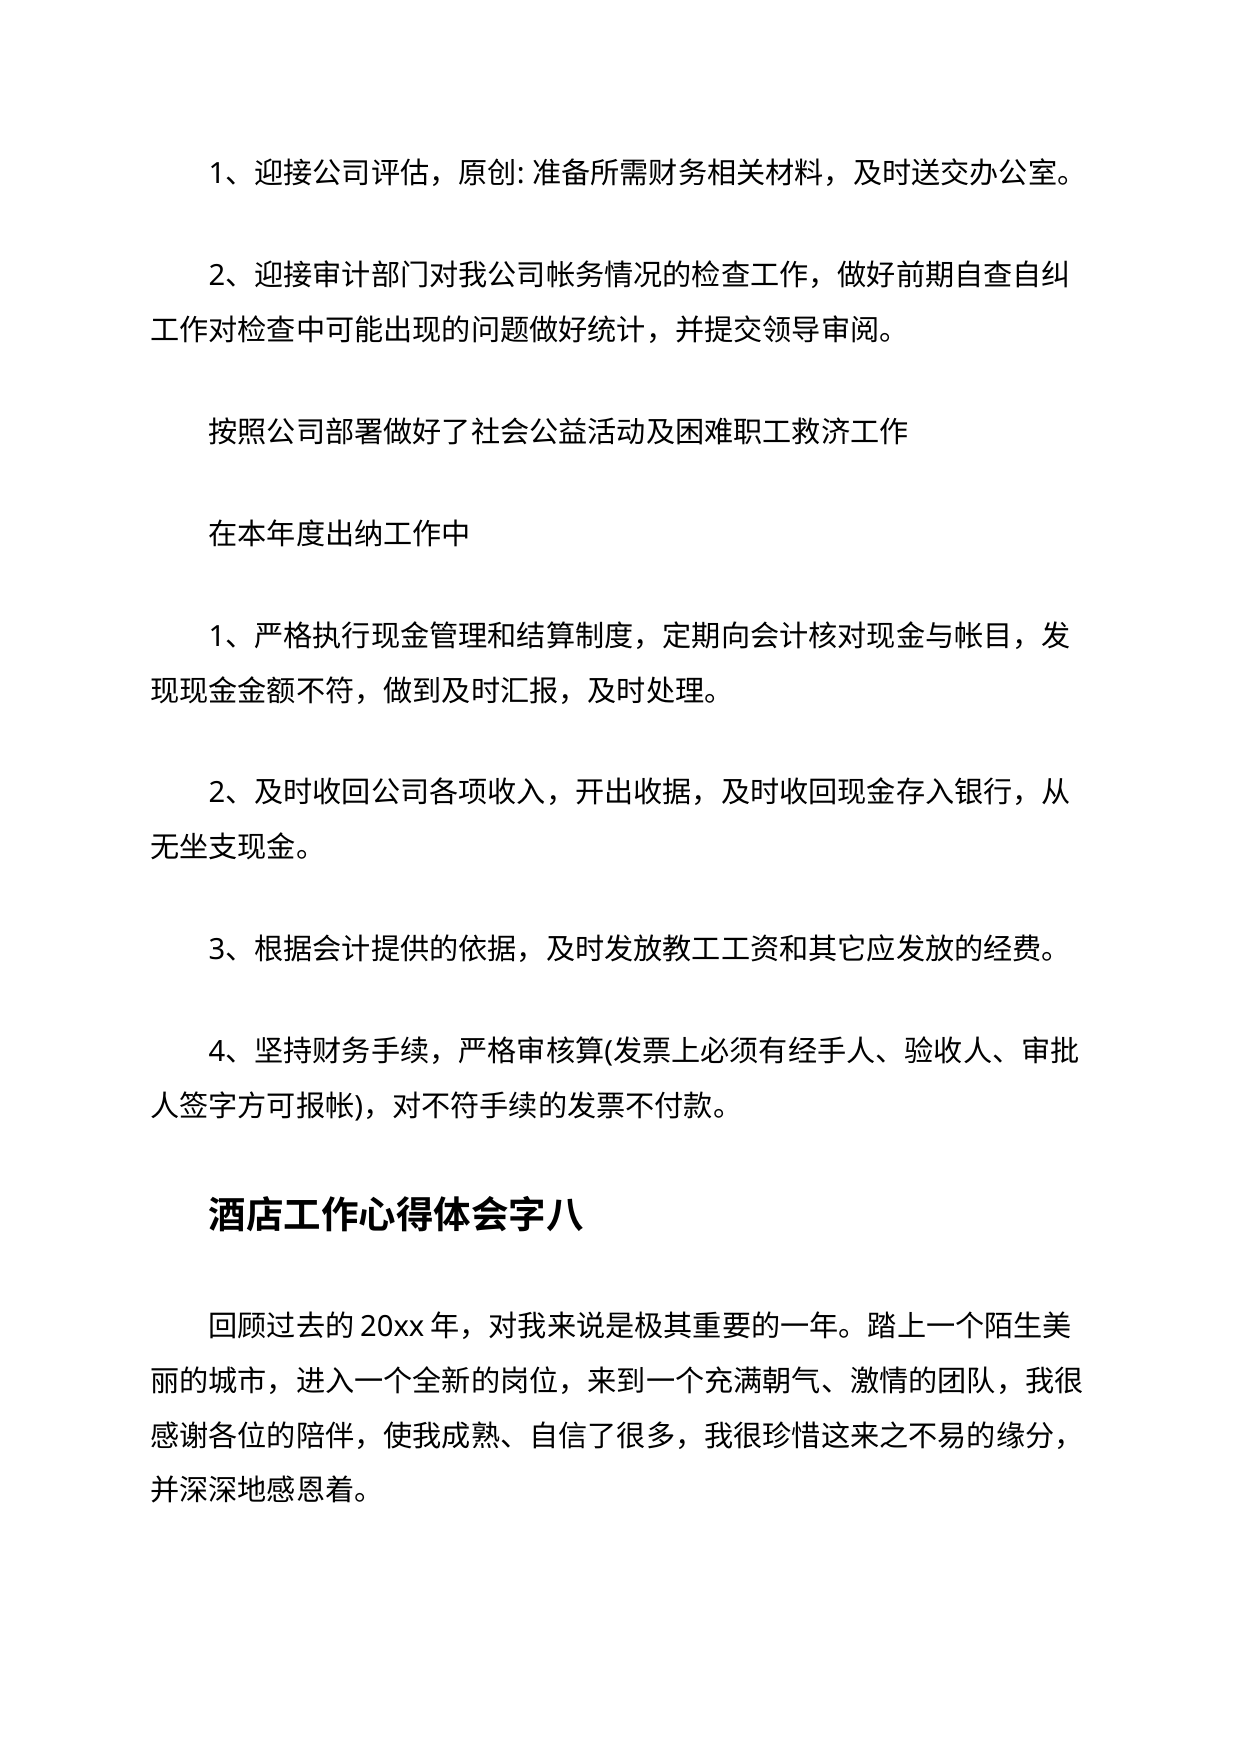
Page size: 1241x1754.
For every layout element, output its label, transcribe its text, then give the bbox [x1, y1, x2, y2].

text 2、及时收回公司各项收入，开出收据，及时收回现金存入银行，从无坐支现金。 [150, 769, 1090, 866]
text 4、坚持财务手续，严格审核算(发票上必须有经手人、验收人、审批人签字方可报帐)，对不符手续的发票不付款。 [150, 1028, 1090, 1125]
text 2、迎接审计部门对我公司帐务情况的检查工作，做好前期自查自纠工作对检查中可能出现的问题做好统计，并提交领导审阅。 [150, 252, 1090, 349]
text 1、迎接公司评估，原创: 准备所需财务相关材料，及时送交办公室。 [150, 150, 1090, 192]
text 在本年度出纳工作中 [150, 511, 1090, 553]
text 按照公司部署做好了社会公益活动及困难职工救济工作 [150, 409, 1090, 451]
text 回顾过去的20xx年，对我来说是极其重要的一年。踏上一个陌生美丽的城市，进入一个全新的岗位，来到一个充满朝气、激情的团队，我很感谢各位的陪伴，使我成熟、自信了很多，我很珍惜这来之不易的缘分，并深深地感恩着。 [150, 1302, 1090, 1509]
text 1、严格执行现金管理和结算制度，定期向会计核对现金与帐目，发现现金金额不符，做到及时汇报，及时处理。 [150, 612, 1090, 709]
text 酒店工作心得体会字八 [150, 1185, 1090, 1239]
text 3、根据会计提供的依据，及时发放教工工资和其它应发放的经费。 [150, 926, 1090, 968]
